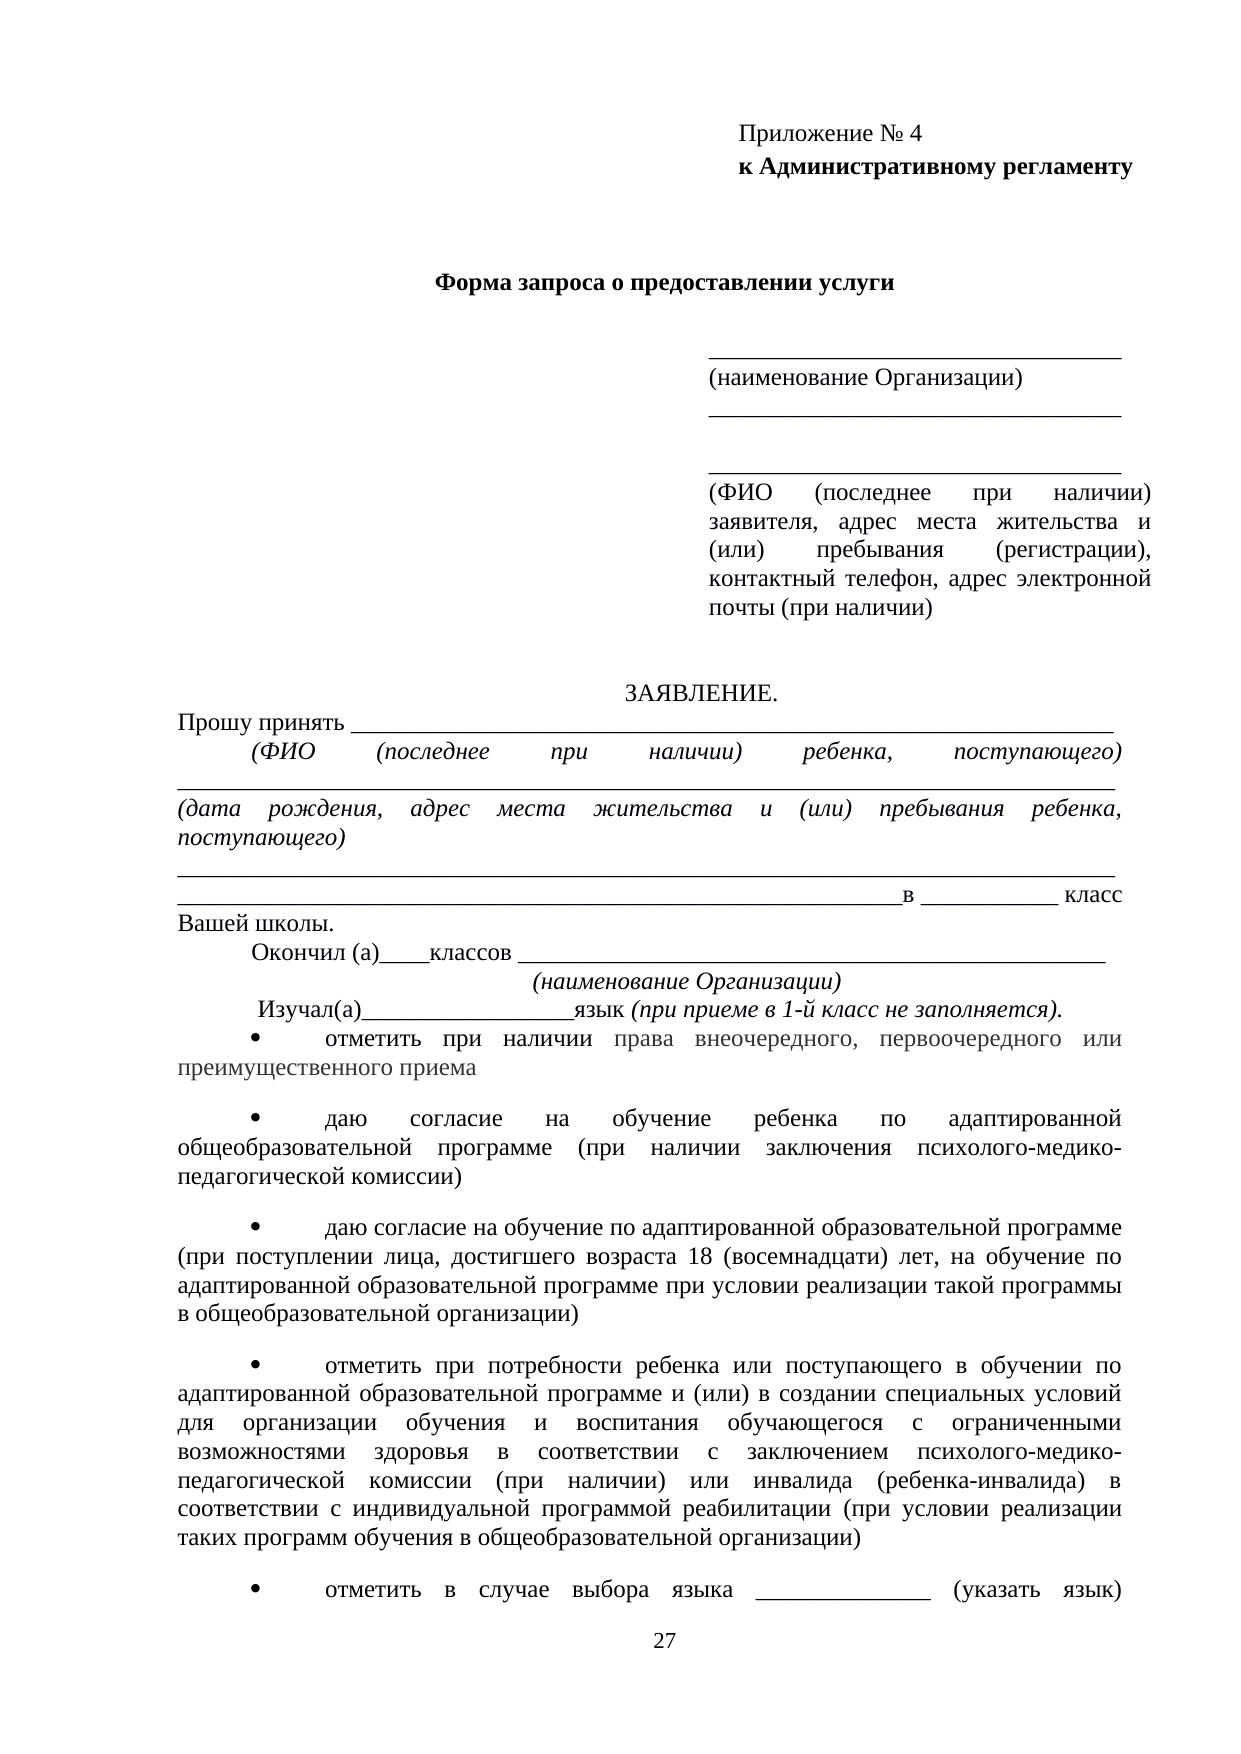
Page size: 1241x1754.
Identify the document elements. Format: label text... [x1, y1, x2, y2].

text (наименование Организации) [709, 362, 1152, 391]
subtitle Форма запроса о предоставлении услуги [177, 267, 1152, 296]
text _________________________________ [709, 448, 1152, 477]
text Прошу принять _____________________________________________________________ [177, 707, 1122, 736]
text (наименование Организации) [177, 966, 1122, 994]
text Изучал(а)_________________язык (при приеме в 1-й класс не заполняется). [177, 994, 1122, 1023]
list отметить при наличии права внеочередного, первоочередного или преимущественного приема [177, 1023, 1122, 1081]
list отметить при потребности ребенка или поступающего в обучении по адаптированной образовательной программе и (или) в создании специальных условий для организации обучения и воспитания обучающегося с ограниченными возможностями здоровья в соответствии с заключением психолого-медико-педагогической комиссии (при наличии) или инвалида (ребенка-инвалида) в соответствии с индивидуальной программой реабилитации (при условии реализации таких программ обучения в общеобразовательной организации) [177, 1493, 1122, 1551]
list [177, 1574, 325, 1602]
text Окончил (а)____классов _______________________________________________ [177, 937, 1122, 966]
text Приложение № 4 [738, 118, 1152, 147]
text (ФИО (последнее при наличии) ребенка, поступающего) ___________________________________________________________________________ (дата рождения, адрес места жительства и (или) пребывания ребенка, поступающего) ___________________________________________________________________________ [177, 736, 1122, 879]
list даю согласие на обучение ребенка по адаптированной общеобразовательной программе (при наличии заключения психолого-медико-педагогической комиссии) [177, 1103, 1122, 1189]
text (ФИО (последнее при наличии) заявителя, адрес места жительства и (или) пребывания (регистрации), контактный телефон, адрес электронной почты (при наличии) [709, 477, 1152, 621]
text к Административному регламенту [738, 151, 1152, 180]
text _________________________________ [709, 391, 1152, 419]
text __________________________________________________________в ___________ класс Вашей школы. [177, 879, 1122, 937]
text ЗАЯВЛЕНИЕ. [177, 678, 1152, 707]
list даю согласие на обучение по адаптированной образовательной программе (при поступлении лица, достигшего возраста 18 (восемнадцати) лет, на обучение по адаптированной образовательной программе при условии реализации такой программы в общеобразовательной организации) [177, 1212, 1122, 1327]
text _________________________________ [709, 333, 1152, 362]
